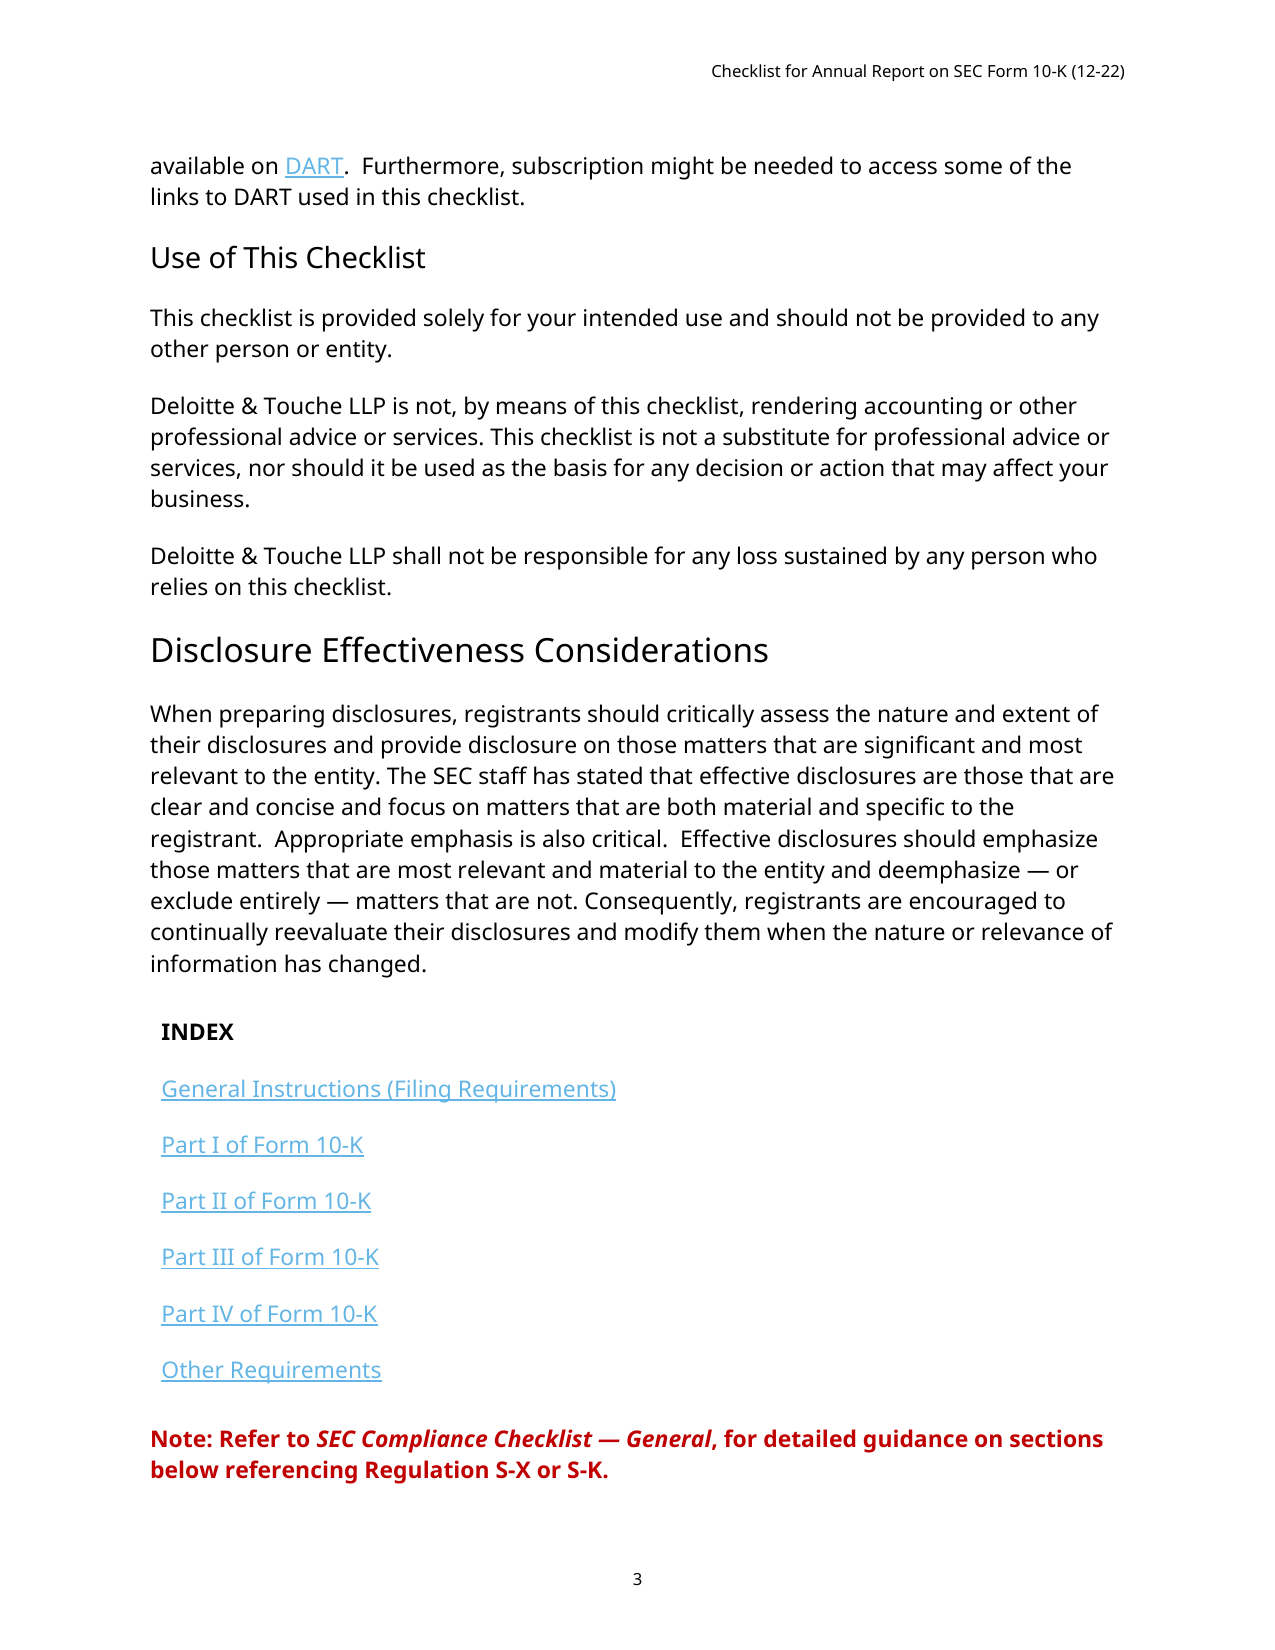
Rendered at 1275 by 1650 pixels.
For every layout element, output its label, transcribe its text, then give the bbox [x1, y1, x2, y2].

table_cell General Instructions (Filing Requirements) [150, 1060, 1125, 1116]
table_cell Part III of Form 10-K [150, 1229, 1125, 1285]
text Deloitte & Touche LLP is not, by means of this checklist, rendering accounting or other professional advice or services. This checklist is not a substitute for professional advice or services, nor should it be used as the basis for any decision or action that may affect your business. [150, 390, 1125, 515]
text This checklist is provided solely for your intended use and should not be provided to any other person or entity. [150, 302, 1125, 365]
table_cell Part I of Form 10-K [150, 1116, 1125, 1173]
text When preparing disclosures, registrants should critically assess the nature and extent of their disclosures and provide disclosure on those matters that are significant and most relevant to the entity. The SEC staff has stated that effective disclosures are those that are clear and concise and focus on matters that are both material and specific to the registrant. Appropriate emphasis is also critical. Effective disclosures should emphasize those matters that are most relevant and material to the entity and deemphasize — or exclude entirely — matters that are not. Consequently, registrants are encouraged to continually reevaluate their disclosures and modify them when the nature or relevance of information has changed. [150, 698, 1125, 979]
table_header INDEX [150, 1004, 1125, 1060]
table_cell Part II of Form 10-K [150, 1173, 1125, 1229]
table_cell Part IV of Form 10-K [150, 1285, 1125, 1341]
text Deloitte & Touche LLP shall not be responsible for any loss sustained by any person who relies on this checklist. [150, 540, 1125, 602]
table_cell Other Requirements [150, 1341, 1125, 1398]
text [150, 150, 1125, 212]
text Note: Refer to SEC Compliance Checklist — General, for detailed guidance on sections below referencing Regulation S-X or S-K. [150, 1423, 1125, 1485]
text Disclosure Effectiveness Considerations [150, 627, 1125, 673]
subtitle Use of This Checklist [150, 237, 1125, 277]
